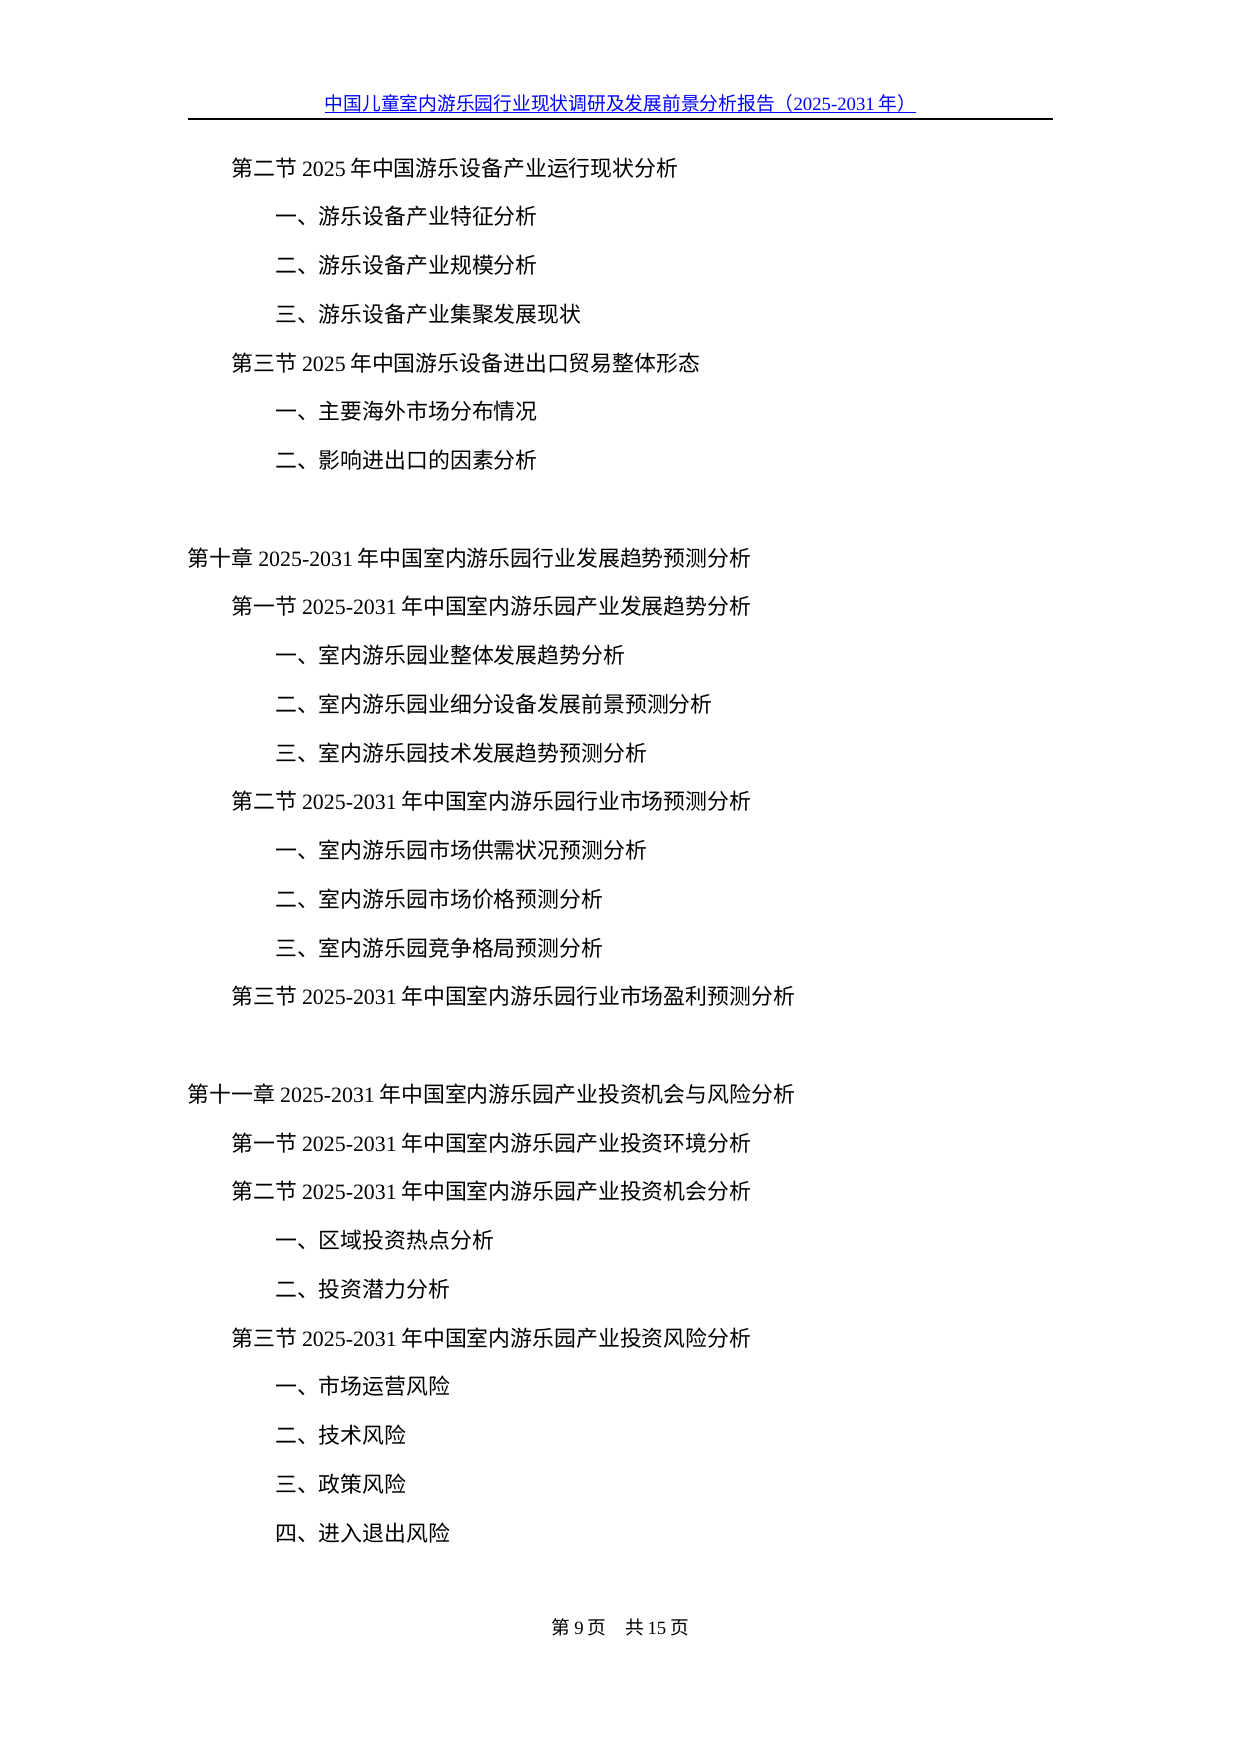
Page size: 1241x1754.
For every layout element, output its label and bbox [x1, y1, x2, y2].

text [187, 150, 1053, 1548]
